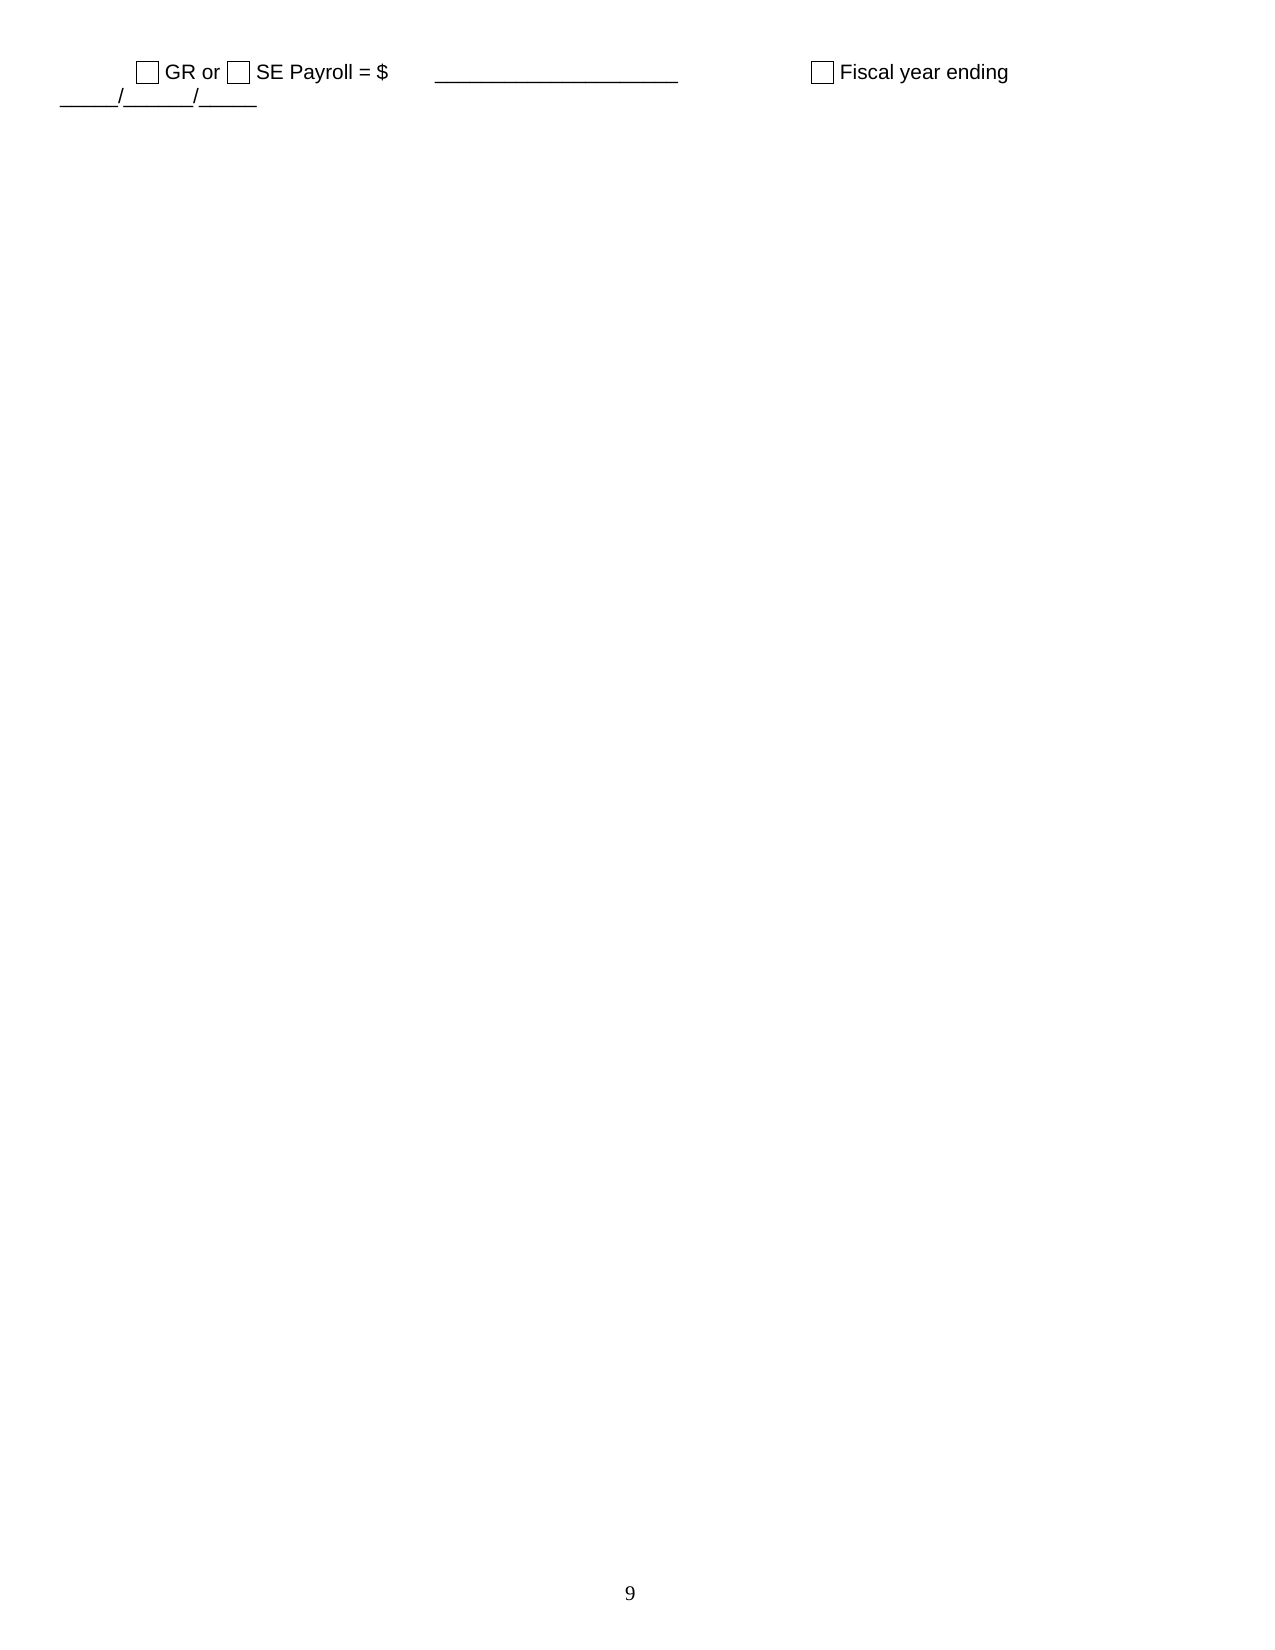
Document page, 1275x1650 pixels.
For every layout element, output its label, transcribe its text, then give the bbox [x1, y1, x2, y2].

text GR or SE Payroll = $ _____________________ Fiscal year ending _____/______/_____ [60, 60, 1200, 108]
